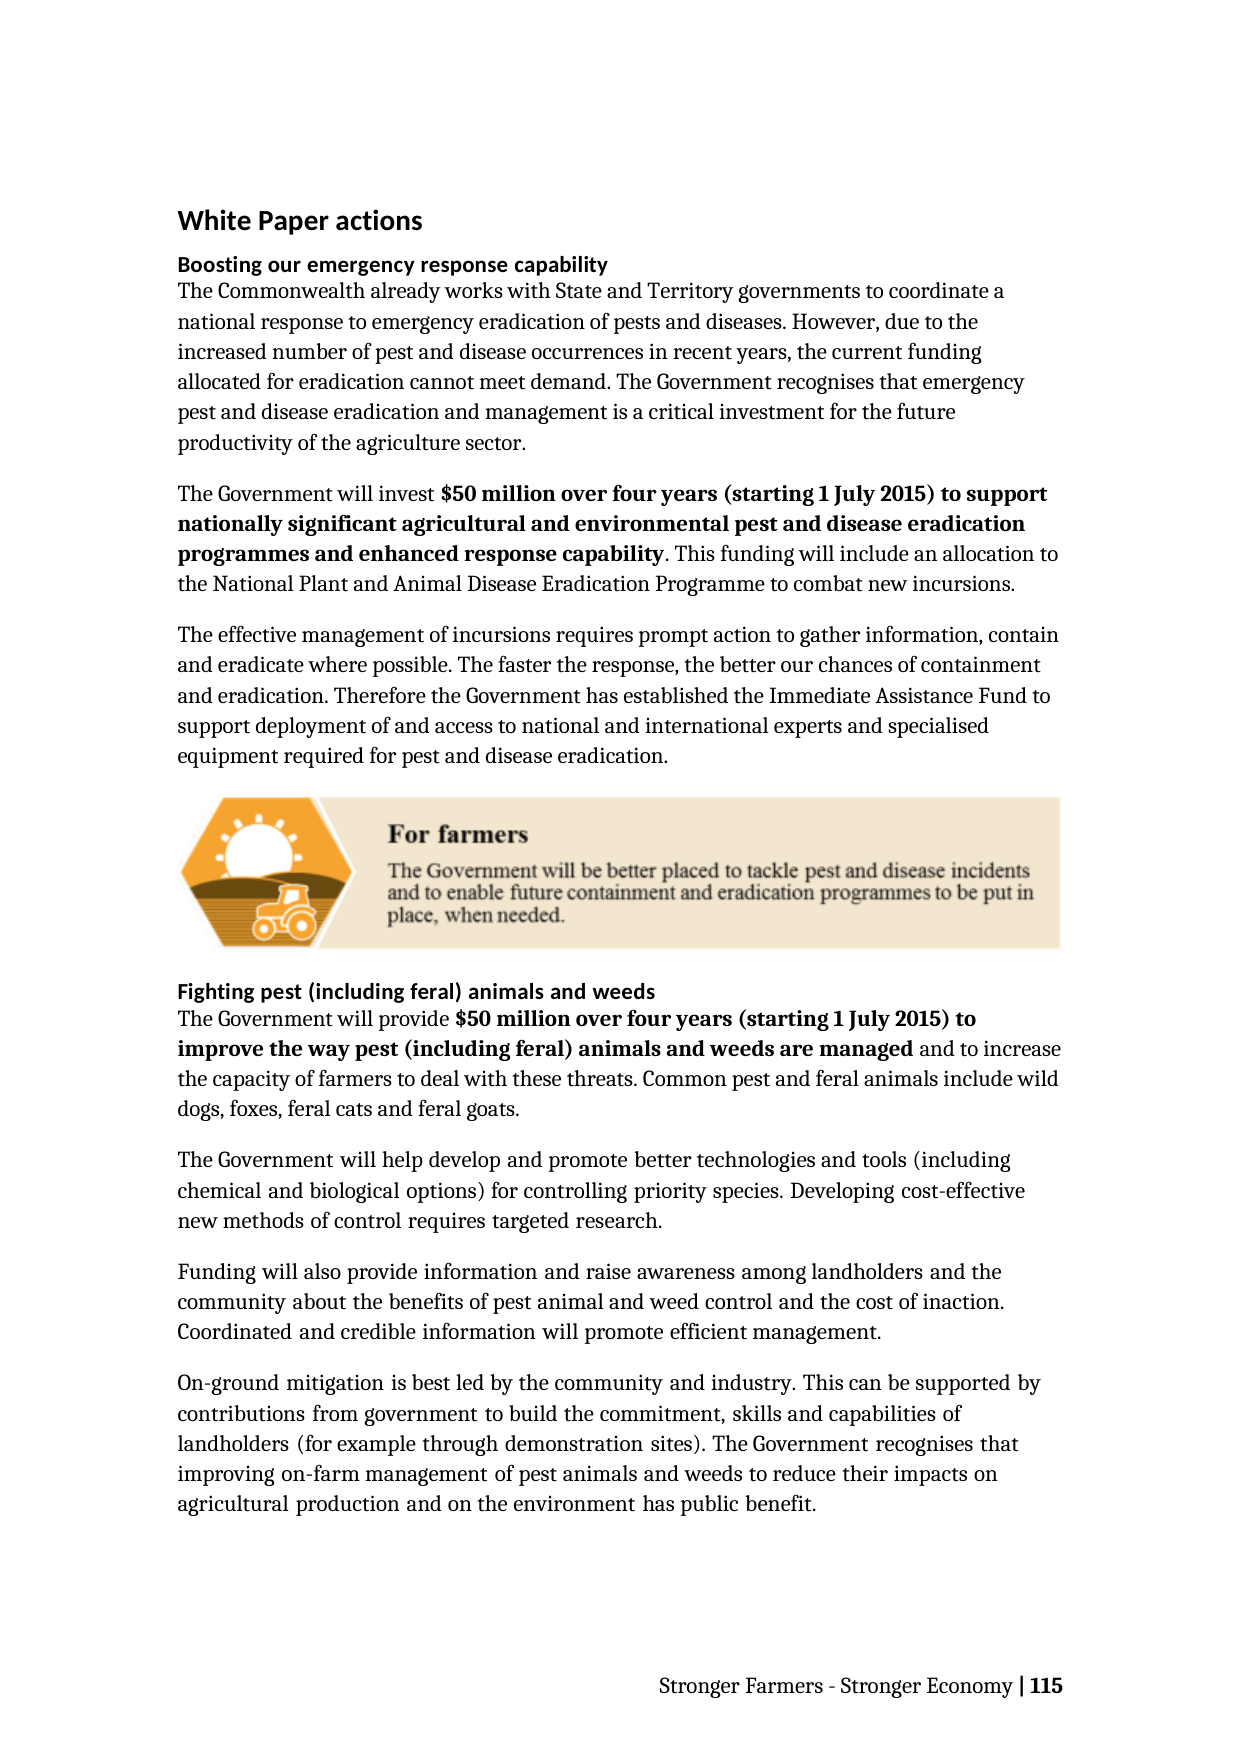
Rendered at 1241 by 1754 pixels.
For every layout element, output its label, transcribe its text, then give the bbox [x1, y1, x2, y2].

text The Government will help develop and promote better technologies and tools (including chemical and biological options) for controlling priority species. Developing cost-effective new methods of control requires targeted research. [177, 1147, 1063, 1234]
subtitle Fighting pest (including feral) animals and weeds [177, 977, 1063, 1006]
text The Commonwealth already works with State and Territory governments to coordinate a national response to emergency eradication of pests and diseases. However, due to the increased number of pest and disease occurrences in recent years, the current funding allocated for eradication cannot meet demand. The Government recognises that emergency pest and disease eradication and management is a critical investment for the future productivity of the agriculture sector. [177, 278, 1063, 456]
picture [177, 793, 1063, 953]
text The Government will invest $50 million over four years (starting 1 July 2015) to support nationally significant agricultural and environmental pest and disease eradication programmes and enhanced response capability. This funding will include an allocation to the National Plant and Animal Disease Eradication Programme to combat new incursions. [177, 480, 1063, 597]
subtitle Boosting our emergency response capability [177, 250, 1063, 278]
subtitle White Paper actions [177, 202, 1063, 238]
text The Government will provide $50 million over four years (starting 1 July 2015) to improve the way pest (including feral) animals and weeds are managed and to increase the capacity of farmers to deal with these threats. Common pest and feral animals include wild dogs, foxes, feral cats and feral goats. [177, 1006, 1063, 1122]
text Funding will also provide information and raise awareness among landholders and the community about the benefits of pest animal and weed control and the cost of inaction. Coordinated and credible information will promote efficient management. [177, 1259, 1063, 1345]
text The effective management of incursions requires prompt action to gather information, contain and eradicate where possible. The faster the response, the better our chances of containment and eradication. Therefore the Government has established the Immediate Assistance Fund to support deployment of and access to national and international experts and specialised equipment required for pest and disease eradication. [177, 622, 1063, 769]
text On-ground mitigation is best led by the community and industry. This can be supported by contributions from government to build the commitment, skills and capabilities of landholders (for example through demonstration sites). The Government recognises that improving on-farm management of pest animals and weeds to reduce their impacts on agricultural production and on the environment has public benefit. [177, 1370, 1063, 1517]
